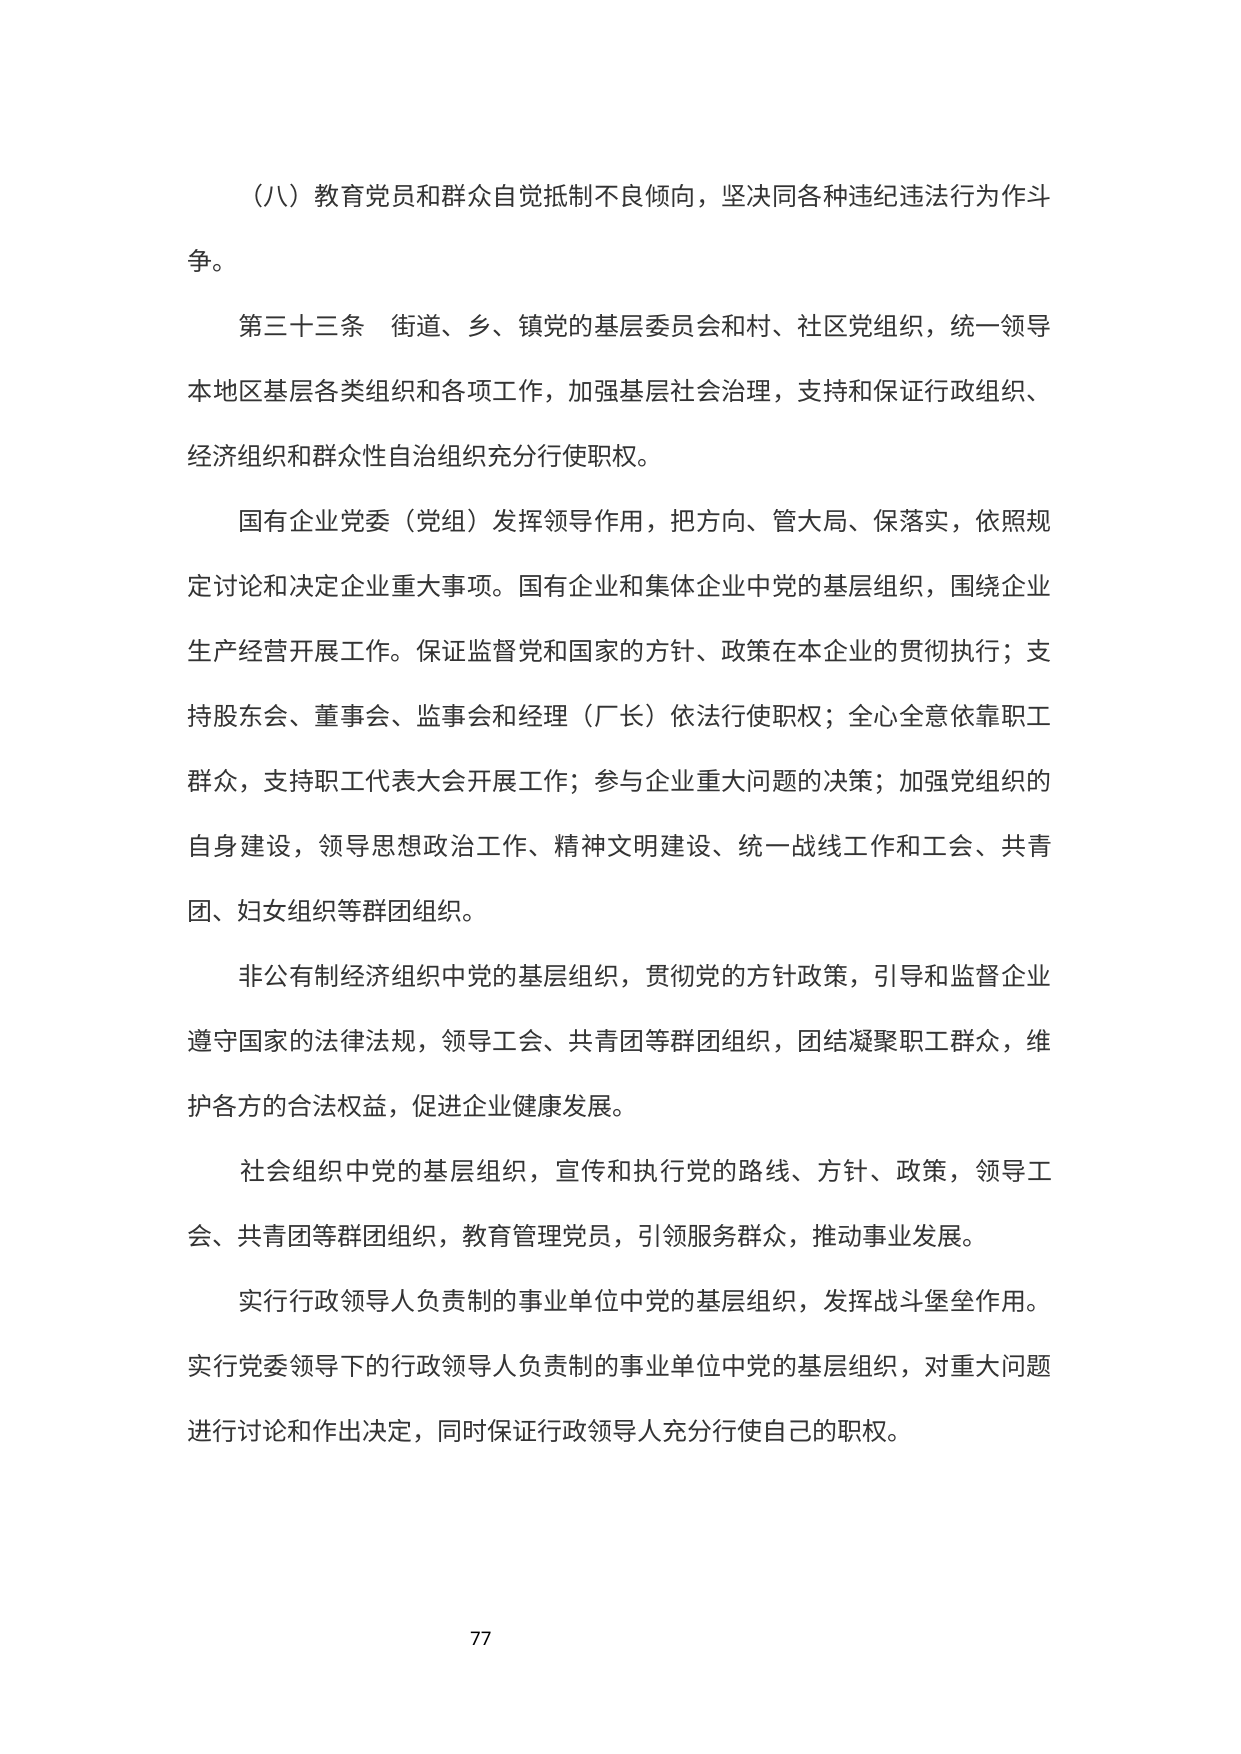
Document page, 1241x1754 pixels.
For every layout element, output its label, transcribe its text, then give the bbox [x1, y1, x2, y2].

text 非公有制经济组织中党的基层组织，贯彻党的方针政策，引导和监督企业遵守国家的法律法规，领导工会、共青团等群团组织，团结凝聚职工群众，维护各方的合法权益，促进企业健康发展。 [187, 942, 1053, 1137]
text 第三十三条 街道、乡、镇党的基层委员会和村、社区党组织，统一领导本地区基层各类组织和各项工作，加强基层社会治理，支持和保证行政组织、经济组织和群众性自治组织充分行使职权。 [187, 292, 1053, 487]
text 实行行政领导人负责制的事业单位中党的基层组织，发挥战斗堡垒作用。实行党委领导下的行政领导人负责制的事业单位中党的基层组织，对重大问题进行讨论和作出决定，同时保证行政领导人充分行使自己的职权。 [187, 1267, 1053, 1462]
text （八）教育党员和群众自觉抵制不良倾向，坚决同各种违纪违法行为作斗争。 [187, 162, 1053, 292]
text 社会组织中党的基层组织，宣传和执行党的路线、方针、政策，领导工会、共青团等群团组织，教育管理党员，引领服务群众，推动事业发展。 [187, 1137, 1053, 1267]
text 国有企业党委（党组）发挥领导作用，把方向、管大局、保落实，依照规定讨论和决定企业重大事项。国有企业和集体企业中党的基层组织，围绕企业生产经营开展工作。保证监督党和国家的方针、政策在本企业的贯彻执行；支持股东会、董事会、监事会和经理（厂长）依法行使职权；全心全意依靠职工群众，支持职工代表大会开展工作；参与企业重大问题的决策；加强党组织的自身建设，领导思想政治工作、精神文明建设、统一战线工作和工会、共青团、妇女组织等群团组织。 [187, 487, 1053, 942]
